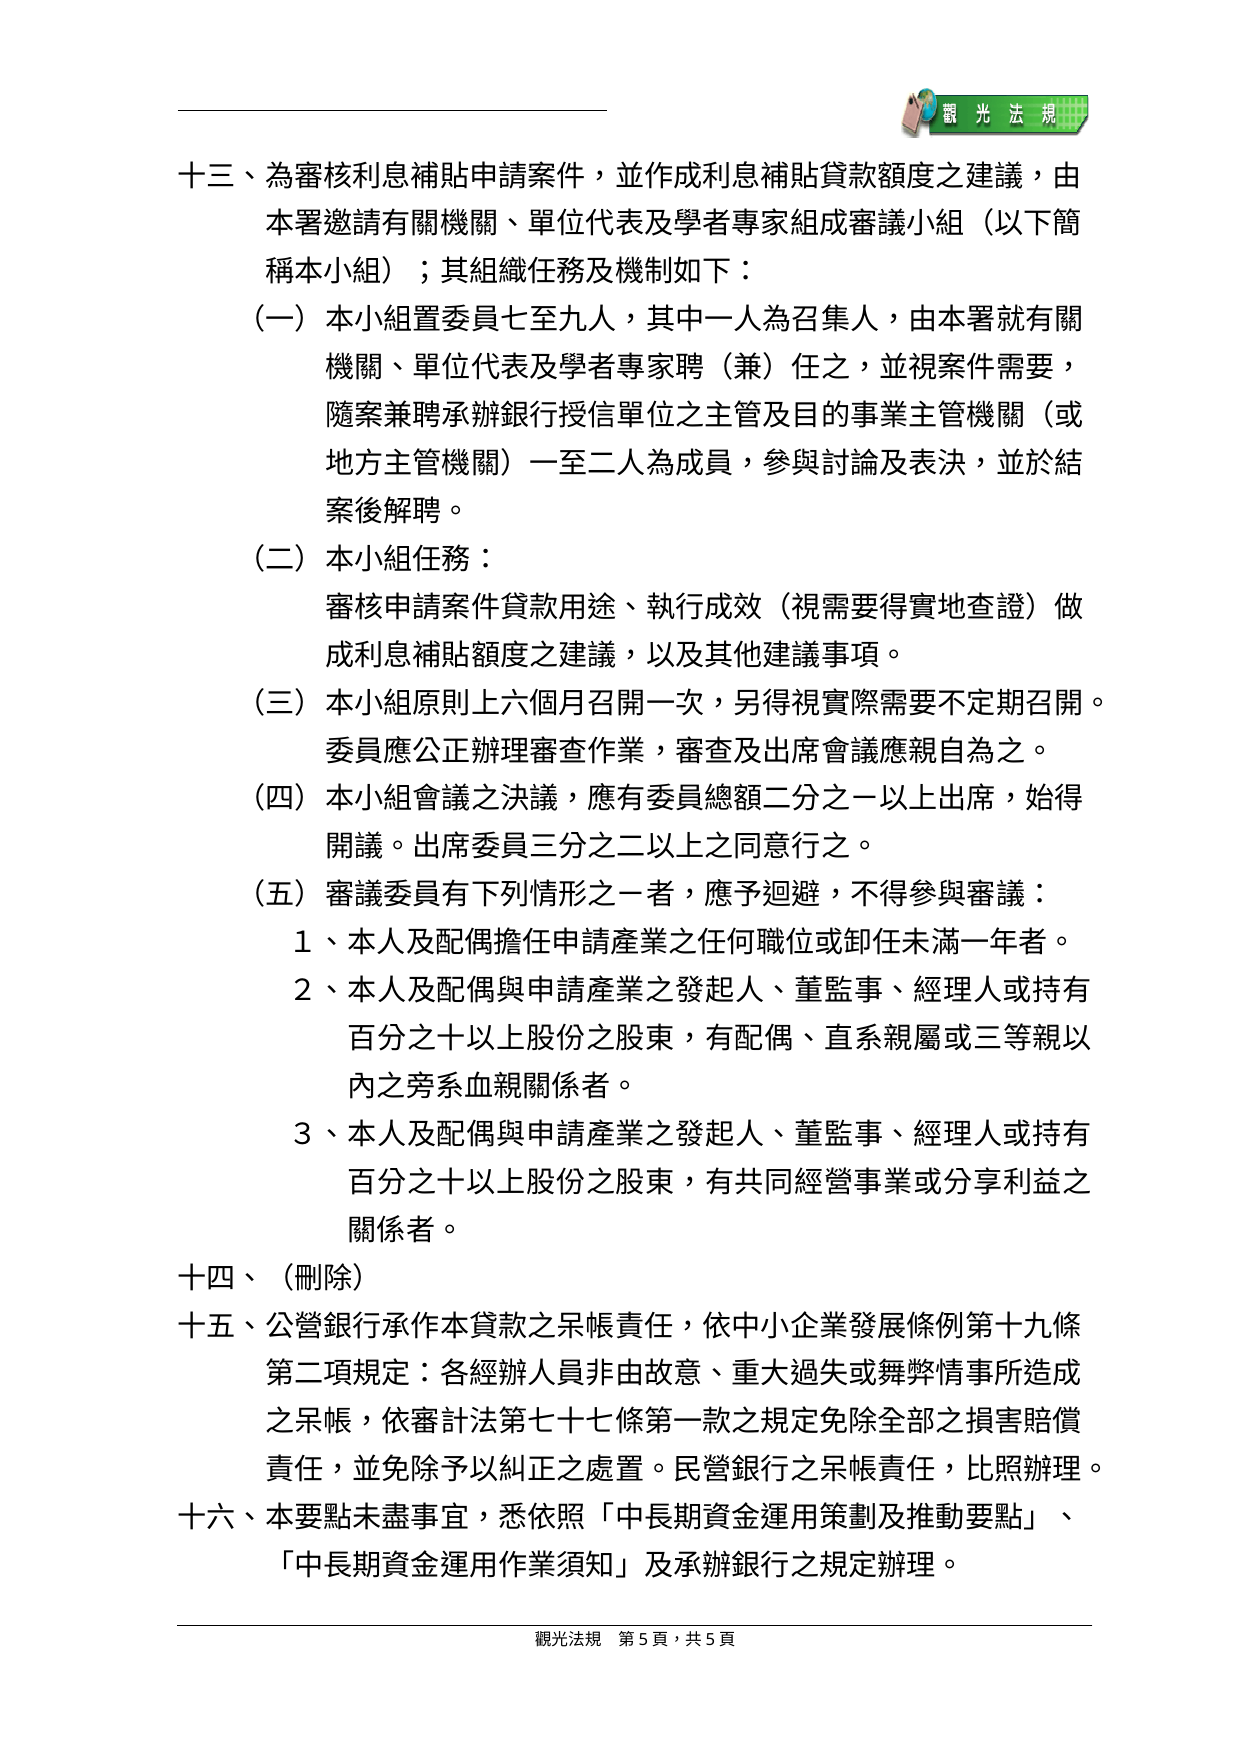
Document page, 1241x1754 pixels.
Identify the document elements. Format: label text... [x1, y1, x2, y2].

list 本小組置委員七至九人，其中一人為召集人，由本署就有關機關、單位代表及學者專家聘（兼）任之，並視案件需要，隨案兼聘承辦銀行授信單位之主管及目的事業主管機關（或地方主管機關）一至二人為成員，參與討論及表決，並於結案後解聘。 [236, 291, 1092, 531]
list 本小組任務： 審核申請案件貸款用途、執行成效（視需要得實地查證）做成利息補貼額度之建議，以及其他建議事項。 [236, 531, 1092, 675]
text 十三、為審核利息補貼申請案件，並作成利息補貼貸款額度之建議，由本署邀請有關機關、單位代表及學者專家組成審議小組（以下簡稱本小組）；其組織任務及機制如下： [177, 148, 1092, 291]
list 本人及配偶與申請產業之發起人、董監事、經理人或持有百分之十以上股份之股東，有共同經營事業或分享利益之關係者。 [288, 1106, 1092, 1250]
text 十四、（刪除） [177, 1250, 1092, 1298]
list 本小組原則上六個月召開一次，另得視實際需要不定期召開。委員應公正辦理審查作業，審查及出席會議應親自為之。 [236, 675, 1092, 771]
list 本人及配偶與申請產業之發起人、董監事、經理人或持有百分之十以上股份之股東，有配偶、直系親屬或三等親以內之旁系血親關係者。 [288, 962, 1092, 1106]
list 本人及配偶擔任申請產業之任何職位或卸任未滿一年者。 [288, 914, 1092, 962]
text 十六、本要點未盡事宜，悉依照「中長期資金運用策劃及推動要點」、「中長期資金運用作業須知」及承辦銀行之規定辦理。 [177, 1489, 1092, 1585]
list 審議委員有下列情形之ㄧ者，應予迴避，不得參與審議： [236, 866, 1092, 914]
text 十五、公營銀行承作本貸款之呆帳責任，依中小企業發展條例第十九條第二項規定：各經辦人員非由故意、重大過失或舞弊情事所造成之呆帳，依審計法第七十七條第一款之規定免除全部之損害賠償責任，並免除予以糾正之處置。民營銀行之呆帳責任，比照辦理。 [177, 1298, 1092, 1489]
list 本小組會議之決議，應有委員總額二分之ㄧ以上出席，始得開議。出席委員三分之二以上之同意行之。 [236, 771, 1092, 866]
picture [901, 88, 1091, 138]
